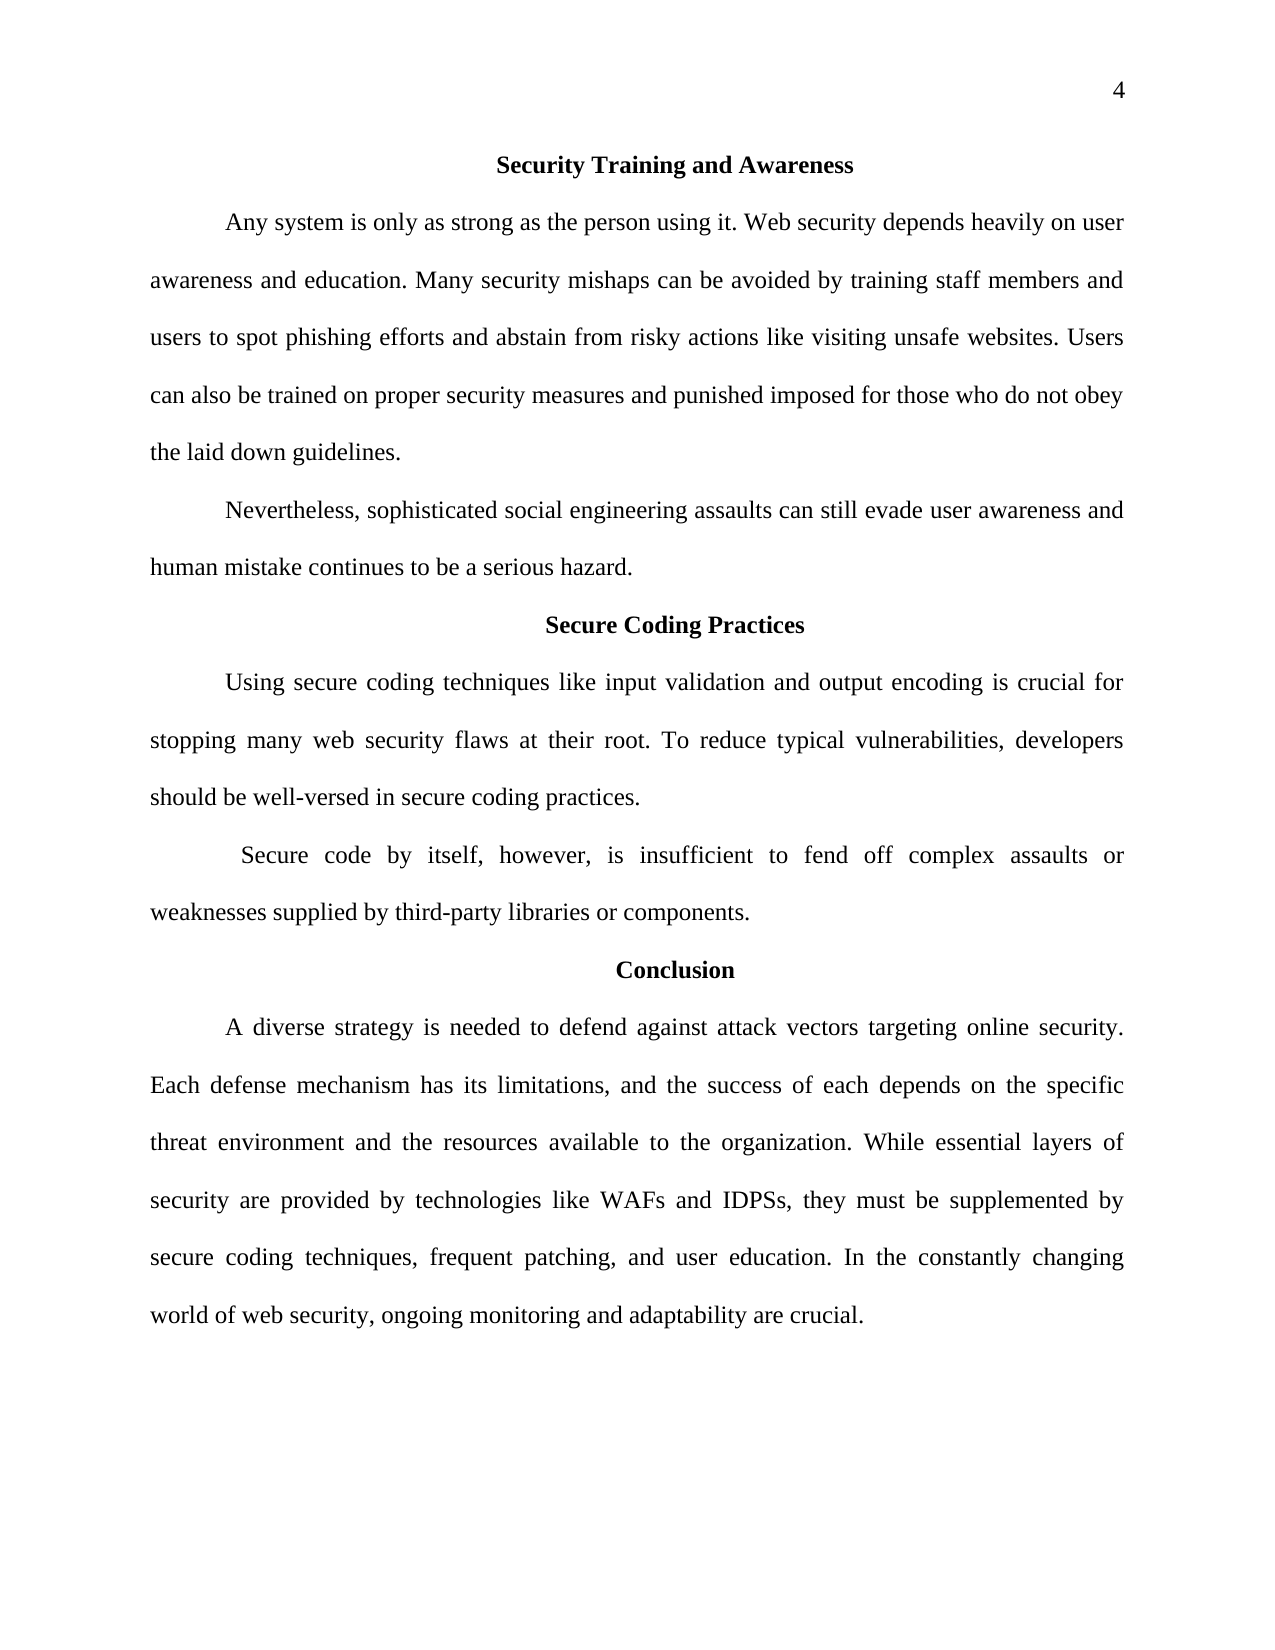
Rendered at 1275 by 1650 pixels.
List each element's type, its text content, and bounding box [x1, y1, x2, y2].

text Security Training and Awareness [150, 150, 1125, 179]
text Using secure coding techniques like input validation and output encoding is crucial for stopping many web security flaws at their root. To reduce typical vulnerabilities, developers should be well-versed in secure coding practices. [150, 667, 1125, 811]
text Any system is only as strong as the person using it. Web security depends heavily on user awareness and education. Many security mishaps can be avoided by training staff members and users to spot phishing efforts and abstain from risky actions like visiting unsafe websites. Users can also be trained on proper security measures and punished imposed for those who do not obey the laid down guidelines. [150, 207, 1125, 466]
text Secure Coding Practices [150, 610, 1125, 639]
text Nevertheless, sophisticated social engineering assaults can still evade user awareness and human mistake continues to be a serious hazard. [150, 495, 1125, 581]
text A diverse strategy is needed to defend against attack vectors targeting online security. Each defense mechanism has its limitations, and the success of each depends on the specific threat environment and the resources available to the organization. While essential layers of security are provided by technologies like WAFs and IDPSs, they must be supplemented by secure coding techniques, frequent patching, and user education. In the constantly changing world of web security, ongoing monitoring and adaptability are crucial. [150, 1012, 1125, 1329]
text Secure code by itself, however, is insufficient to fend off complex assaults or weaknesses supplied by third-party libraries or components. [150, 840, 1125, 926]
text Conclusion [150, 955, 1125, 984]
